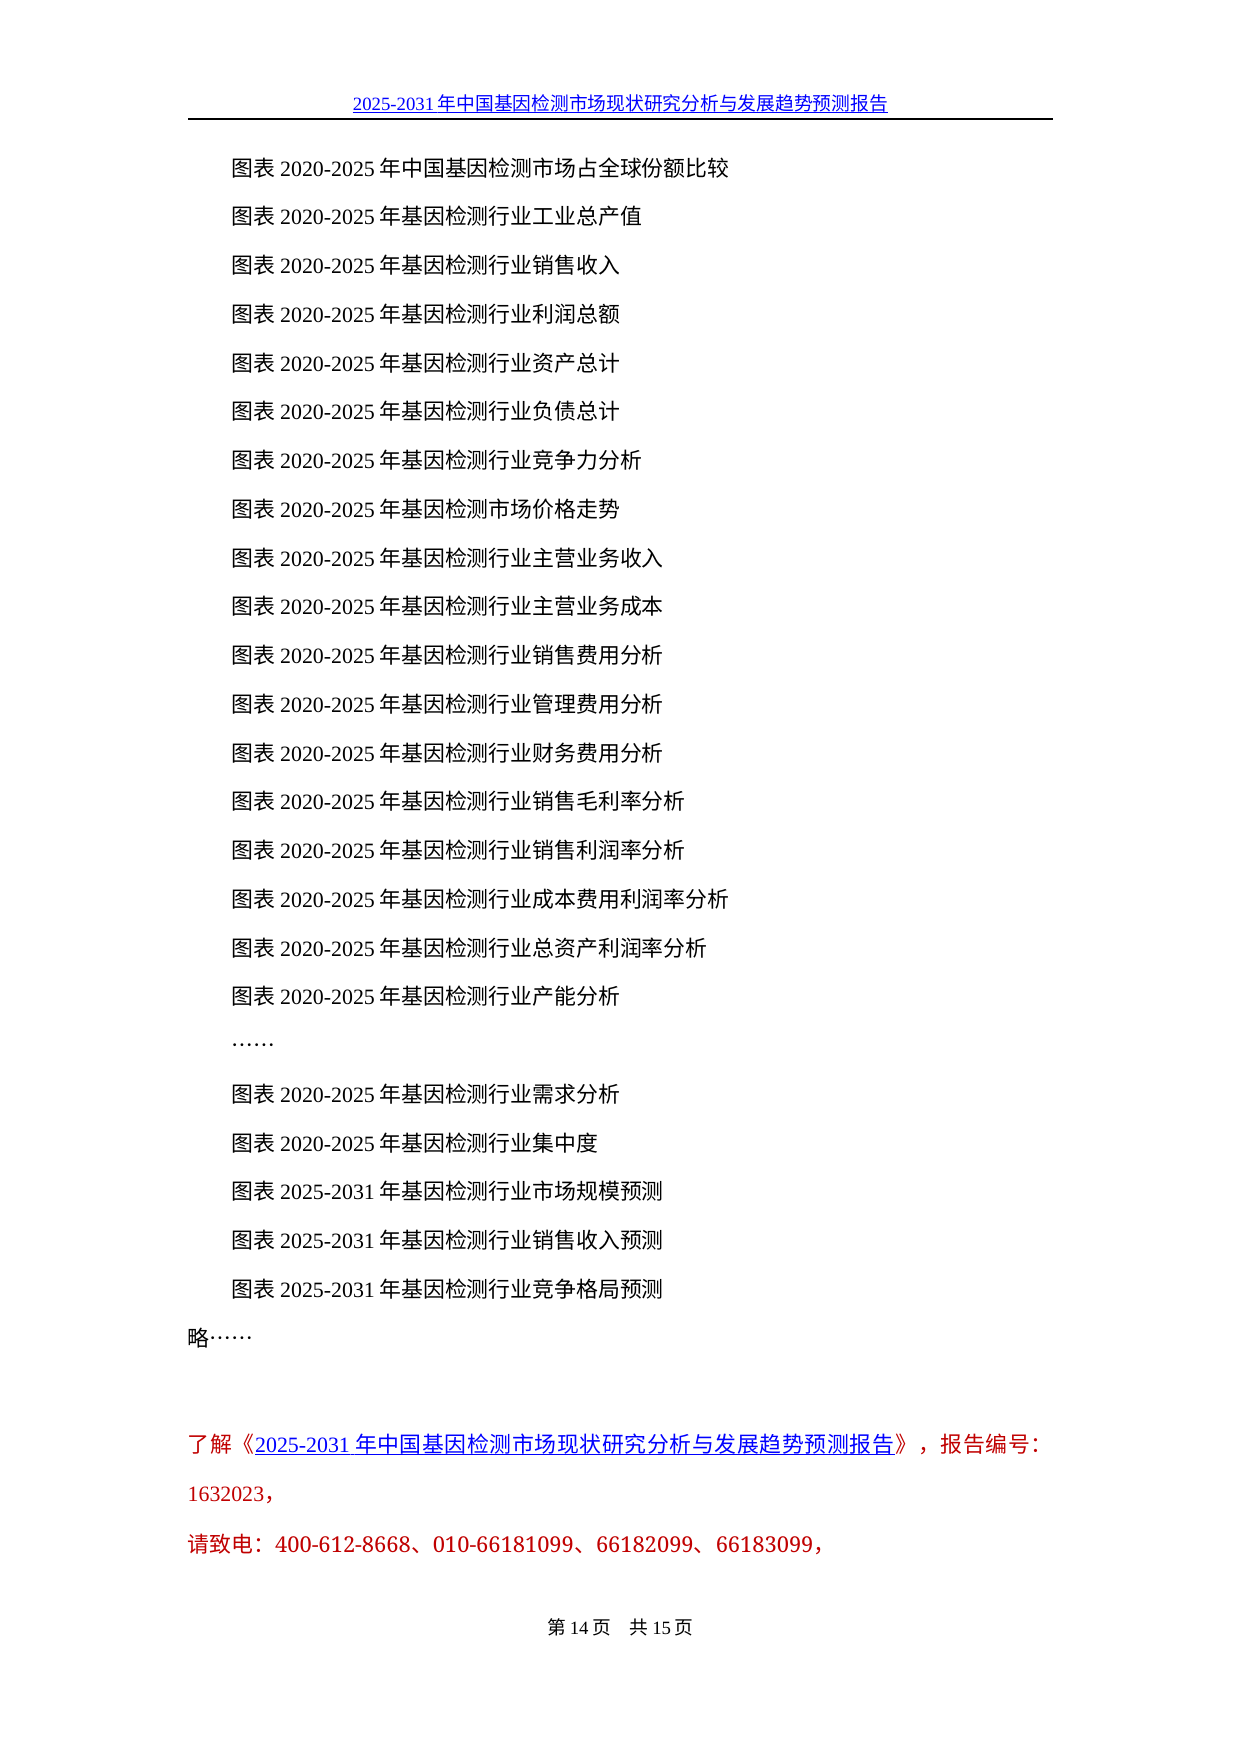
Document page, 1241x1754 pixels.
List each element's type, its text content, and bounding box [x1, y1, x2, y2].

text 请致电：400-612-8668、010-66181099、66182099、66183099， [187, 1527, 1053, 1559]
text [187, 150, 1053, 1353]
text 了解《2025-2031年中国基因检测市场现状研究分析与发展趋势预测报告》，报告编号：1632023， [187, 1427, 1053, 1508]
